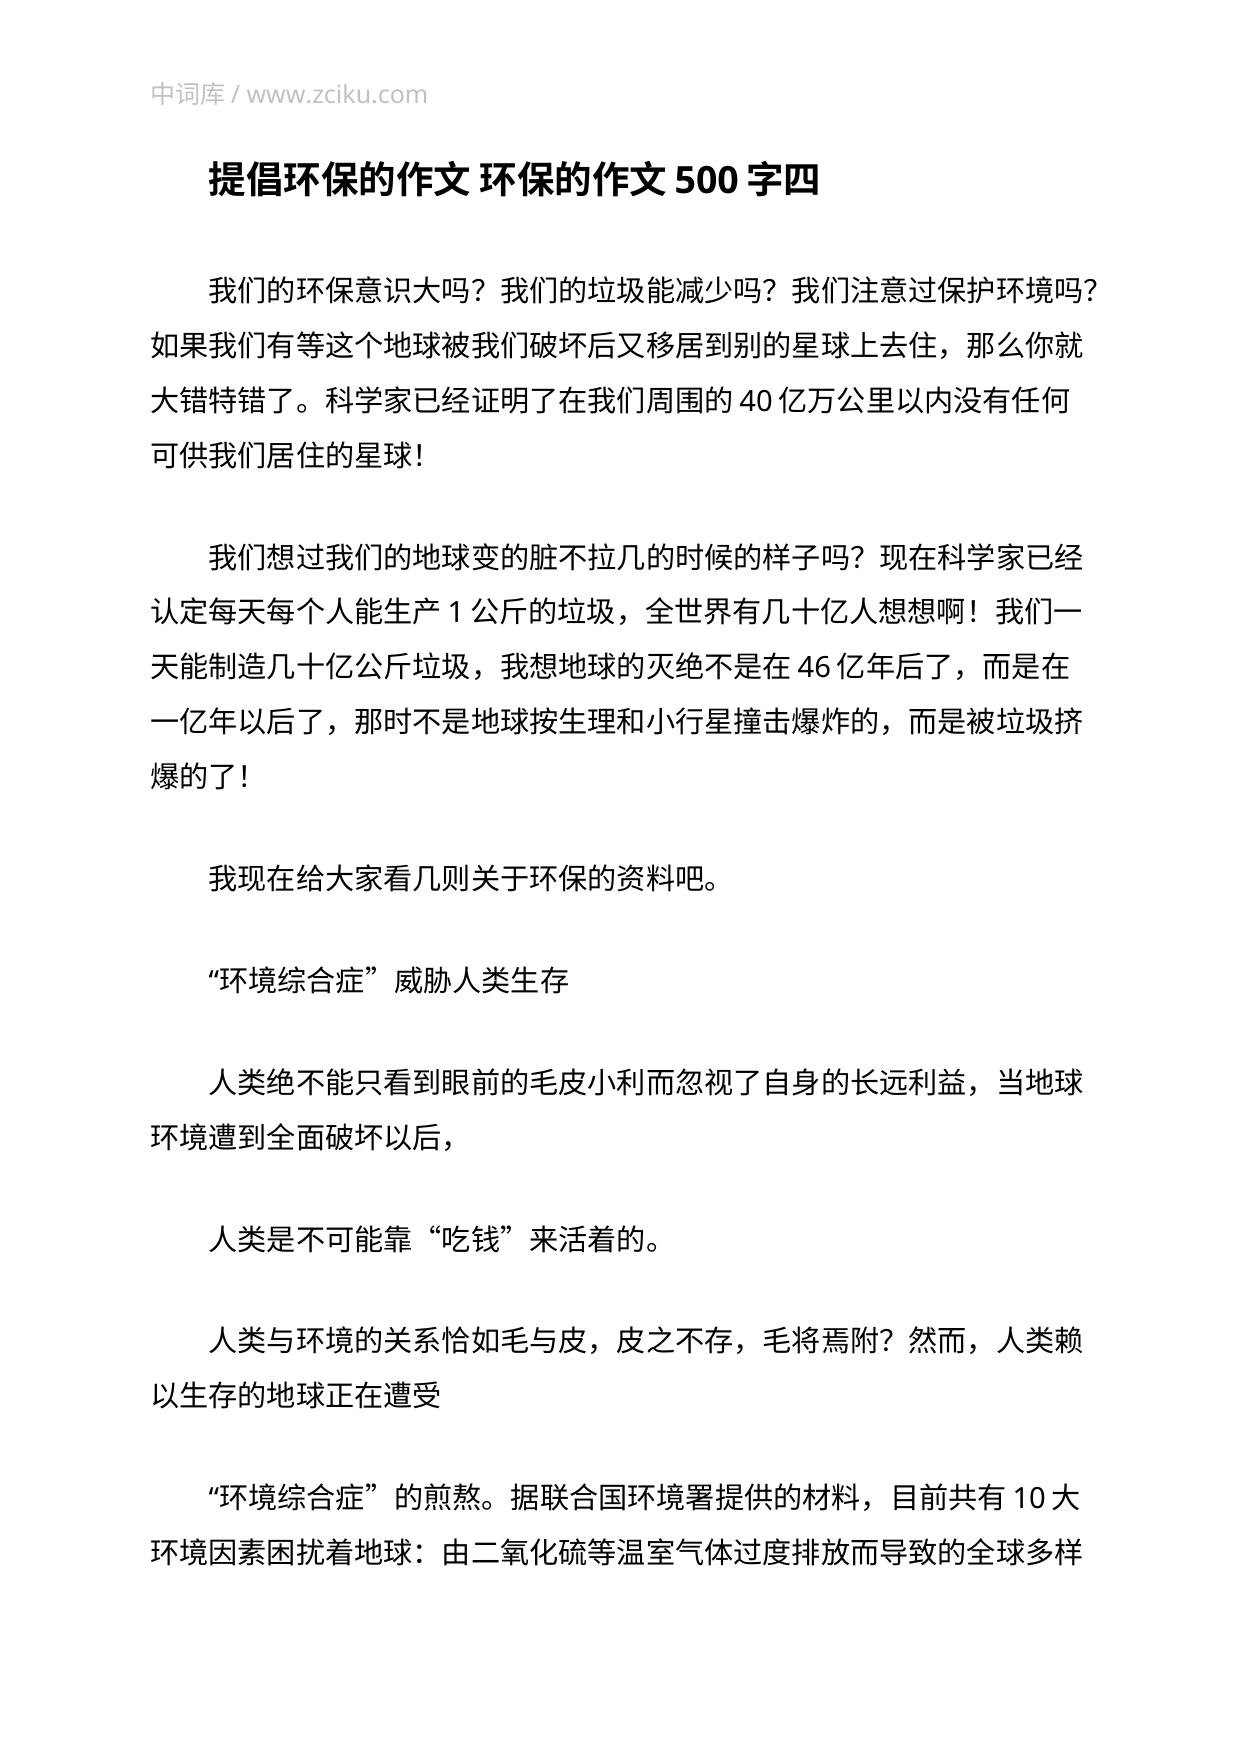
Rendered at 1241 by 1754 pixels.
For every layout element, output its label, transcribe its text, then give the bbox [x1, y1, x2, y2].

text 人类是不可能靠“吃钱”来活着的。 [150, 1216, 1090, 1258]
text 我现在给大家看几则关于环保的资料吧。 [150, 856, 1090, 898]
text 人类绝不能只看到眼前的毛皮小利而忽视了自身的长远利益，当地球环境遭到全面破坏以后， [150, 1059, 1090, 1157]
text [150, 1474, 1090, 1572]
text 人类与环境的关系恰如毛与皮，皮之不存，毛将焉附？然而，人类赖以生存的地球正在遭受 [150, 1318, 1090, 1415]
text 提倡环保的作文 环保的作文500字四 [150, 150, 1090, 204]
text 我们想过我们的地球变的脏不拉几的时候的样子吗？现在科学家已经认定每天每个人能生产1公斤的垃圾，全世界有几十亿人想想啊！我们一天能制造几十亿公斤垃圾，我想地球的灭绝不是在46亿年后了，而是在一亿年以后了，那时不是地球按生理和小行星撞击爆炸的，而是被垃圾挤爆的了！ [150, 534, 1090, 796]
text “环境综合症”威胁人类生存 [150, 957, 1090, 1000]
text 我们的环保意识大吗？我们的垃圾能减少吗？我们注意过保护环境吗？如果我们有等这个地球被我们破坏后又移居到别的星球上去住，那么你就大错特错了。科学家已经证明了在我们周围的40亿万公里以内没有任何可供我们居住的星球！ [150, 268, 1090, 475]
